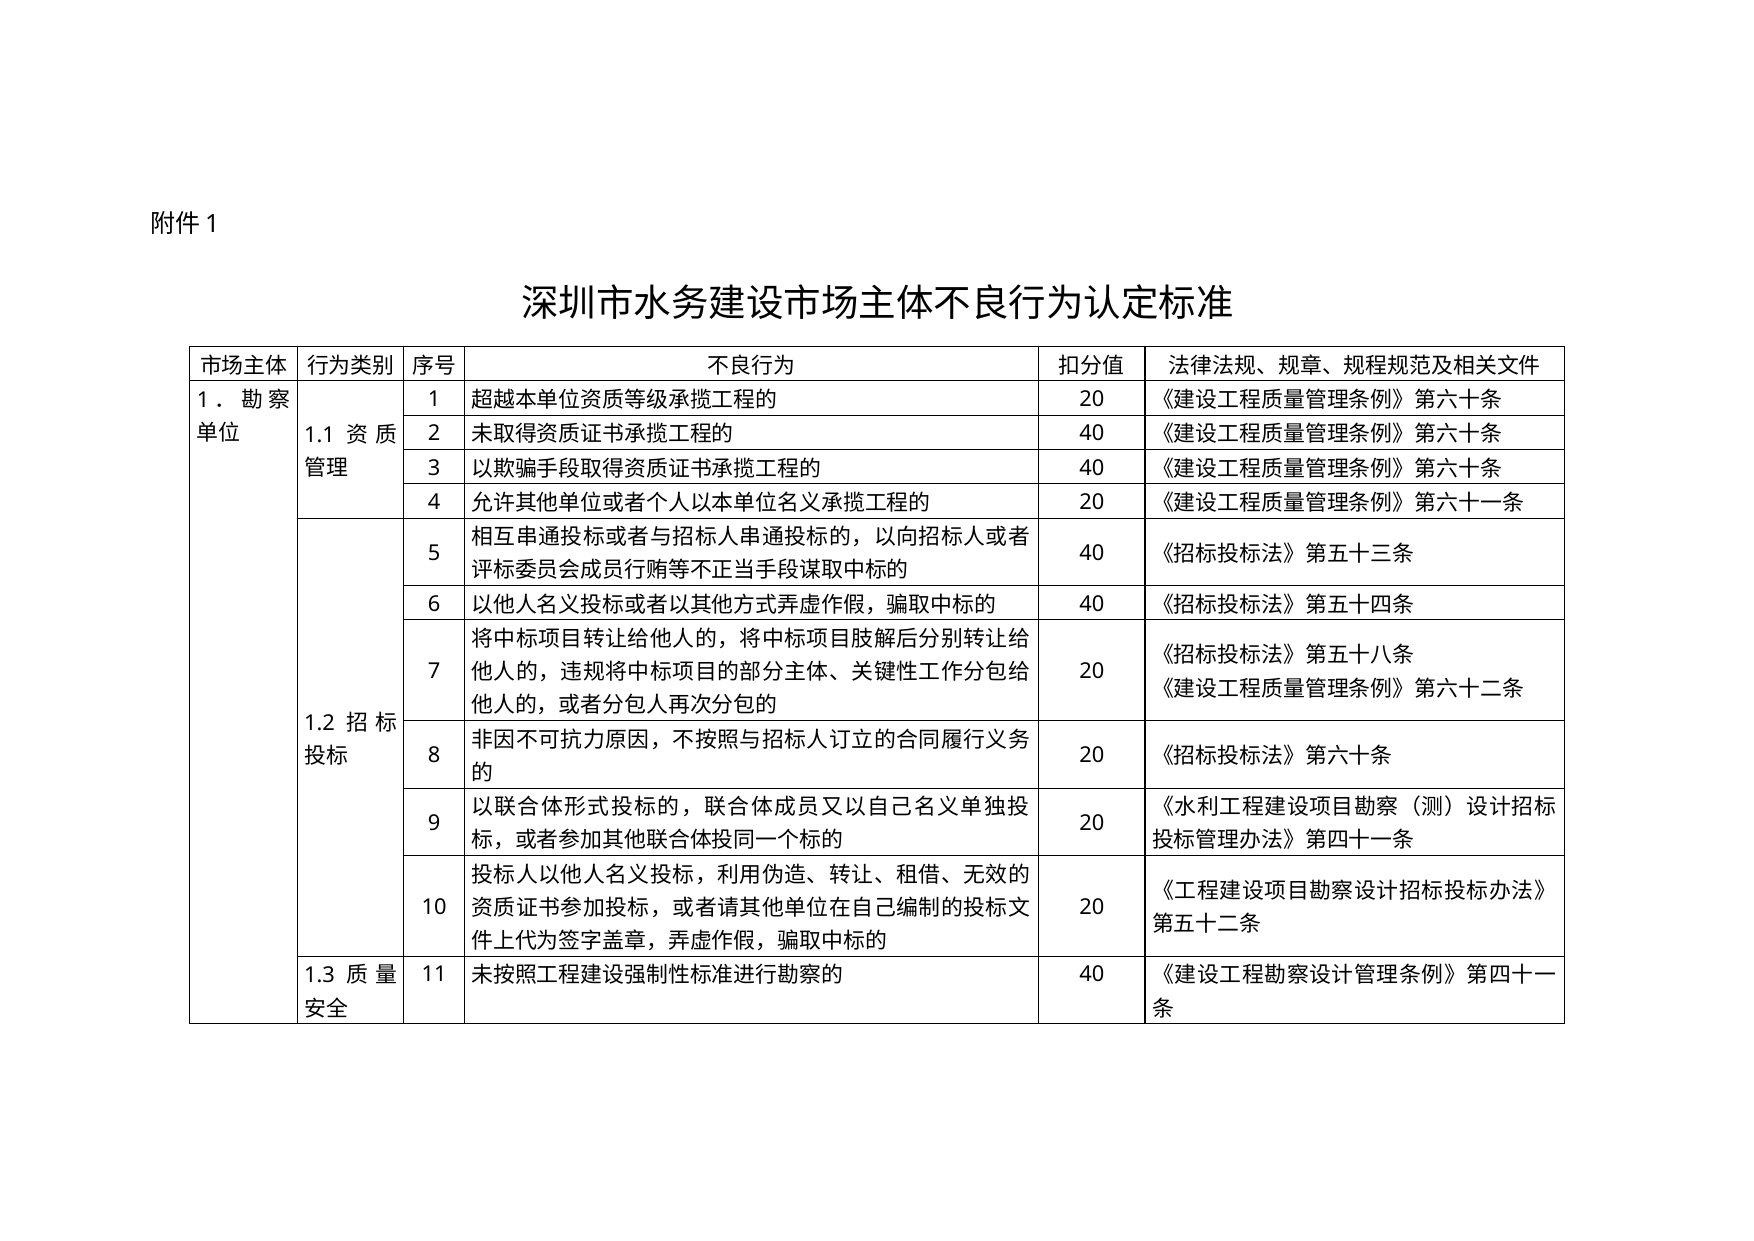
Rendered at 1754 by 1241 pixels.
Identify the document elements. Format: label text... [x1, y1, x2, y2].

table_cell 投标人以他人名义投标，利用伪造、转让、租借、无效的资质证书参加投标，或者请其他单位在自己编制的投标文件上代为签字盖章，弄虚作假，骗取中标的 [465, 856, 1038, 956]
table_cell 以他人名义投标或者以其他方式弄虚作假，骗取中标的 [465, 586, 1038, 619]
table_cell 1.2招标投标 [298, 519, 403, 956]
table_cell 相互串通投标或者与招标人串通投标的，以向招标人或者评标委员会成员行贿等不正当手段谋取中标的 [465, 519, 1038, 585]
text 深圳市水务建设市场主体不良行为认定标准 [150, 267, 1604, 333]
table_cell 40 [1039, 957, 1144, 1023]
table_cell 1．勘察单位 [190, 381, 297, 1023]
table_cell 9 [404, 789, 464, 855]
table_cell 《招标投标法》第六十条 [1146, 721, 1564, 787]
table_cell 10 [404, 856, 464, 956]
table_cell 8 [404, 721, 464, 787]
table_cell 未按照工程建设强制性标准进行勘察的 [465, 957, 1038, 1023]
table_header 不良行为 [465, 347, 1038, 380]
table_cell 1.3质量安全 [298, 957, 403, 1023]
table_cell 20 [1039, 381, 1144, 414]
table_cell 以联合体形式投标的，联合体成员又以自己名义单独投标，或者参加其他联合体投同一个标的 [465, 789, 1038, 855]
table_cell 《工程建设项目勘察设计招标投标办法》第五十二条 [1146, 856, 1564, 956]
table_cell 《招标投标法》第五十三条 [1146, 519, 1564, 585]
table_cell 4 [404, 484, 464, 517]
table_cell 40 [1039, 586, 1144, 619]
table_cell 允许其他单位或者个人以本单位名义承揽工程的 [465, 484, 1038, 517]
table_cell 超越本单位资质等级承揽工程的 [465, 381, 1038, 414]
table_header 扣分值 [1039, 347, 1144, 380]
table_cell 《建设工程质量管理条例》第六十条 [1146, 450, 1564, 483]
table_header 行为类别 [298, 347, 403, 380]
table_cell 《建设工程质量管理条例》第六十条 [1146, 381, 1564, 414]
table_cell 《招标投标法》第五十四条 [1146, 586, 1564, 619]
table_cell 11 [404, 957, 464, 1023]
text 附件1 [150, 188, 1604, 254]
table_cell 《建设工程质量管理条例》第六十条 [1146, 416, 1564, 449]
table_header 市场主体 [190, 347, 297, 380]
table_cell 1.1资质管理 [298, 381, 403, 517]
table_cell 5 [404, 519, 464, 585]
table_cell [1146, 957, 1564, 1023]
table_cell 《水利工程建设项目勘察（测）设计招标投标管理办法》第四十一条 [1146, 789, 1564, 855]
table_cell 40 [1039, 450, 1144, 483]
table_cell 3 [404, 450, 464, 483]
table_cell 20 [1039, 789, 1144, 855]
table_cell 2 [404, 416, 464, 449]
table_cell 20 [1039, 484, 1144, 517]
table_cell 《招标投标法》第五十八条 《建设工程质量管理条例》第六十二条 [1146, 620, 1564, 720]
table_cell 40 [1039, 416, 1144, 449]
table_cell 1 [404, 381, 464, 414]
table_cell 6 [404, 586, 464, 619]
table_cell 40 [1039, 519, 1144, 585]
table_cell 20 [1039, 721, 1144, 787]
table_cell 20 [1039, 856, 1144, 956]
table_cell 非因不可抗力原因，不按照与招标人订立的合同履行义务的 [465, 721, 1038, 787]
table_cell 以欺骗手段取得资质证书承揽工程的 [465, 450, 1038, 483]
table_cell 20 [1039, 620, 1144, 720]
table_cell 7 [404, 620, 464, 720]
table_header 法律法规、规章、规程规范及相关文件 [1146, 347, 1564, 380]
table_cell 将中标项目转让给他人的，将中标项目肢解后分别转让给他人的，违规将中标项目的部分主体、关键性工作分包给他人的，或者分包人再次分包的 [465, 620, 1038, 720]
table_header 序号 [404, 347, 464, 380]
table_cell 《建设工程质量管理条例》第六十一条 [1146, 484, 1564, 517]
table_cell 未取得资质证书承揽工程的 [465, 416, 1038, 449]
